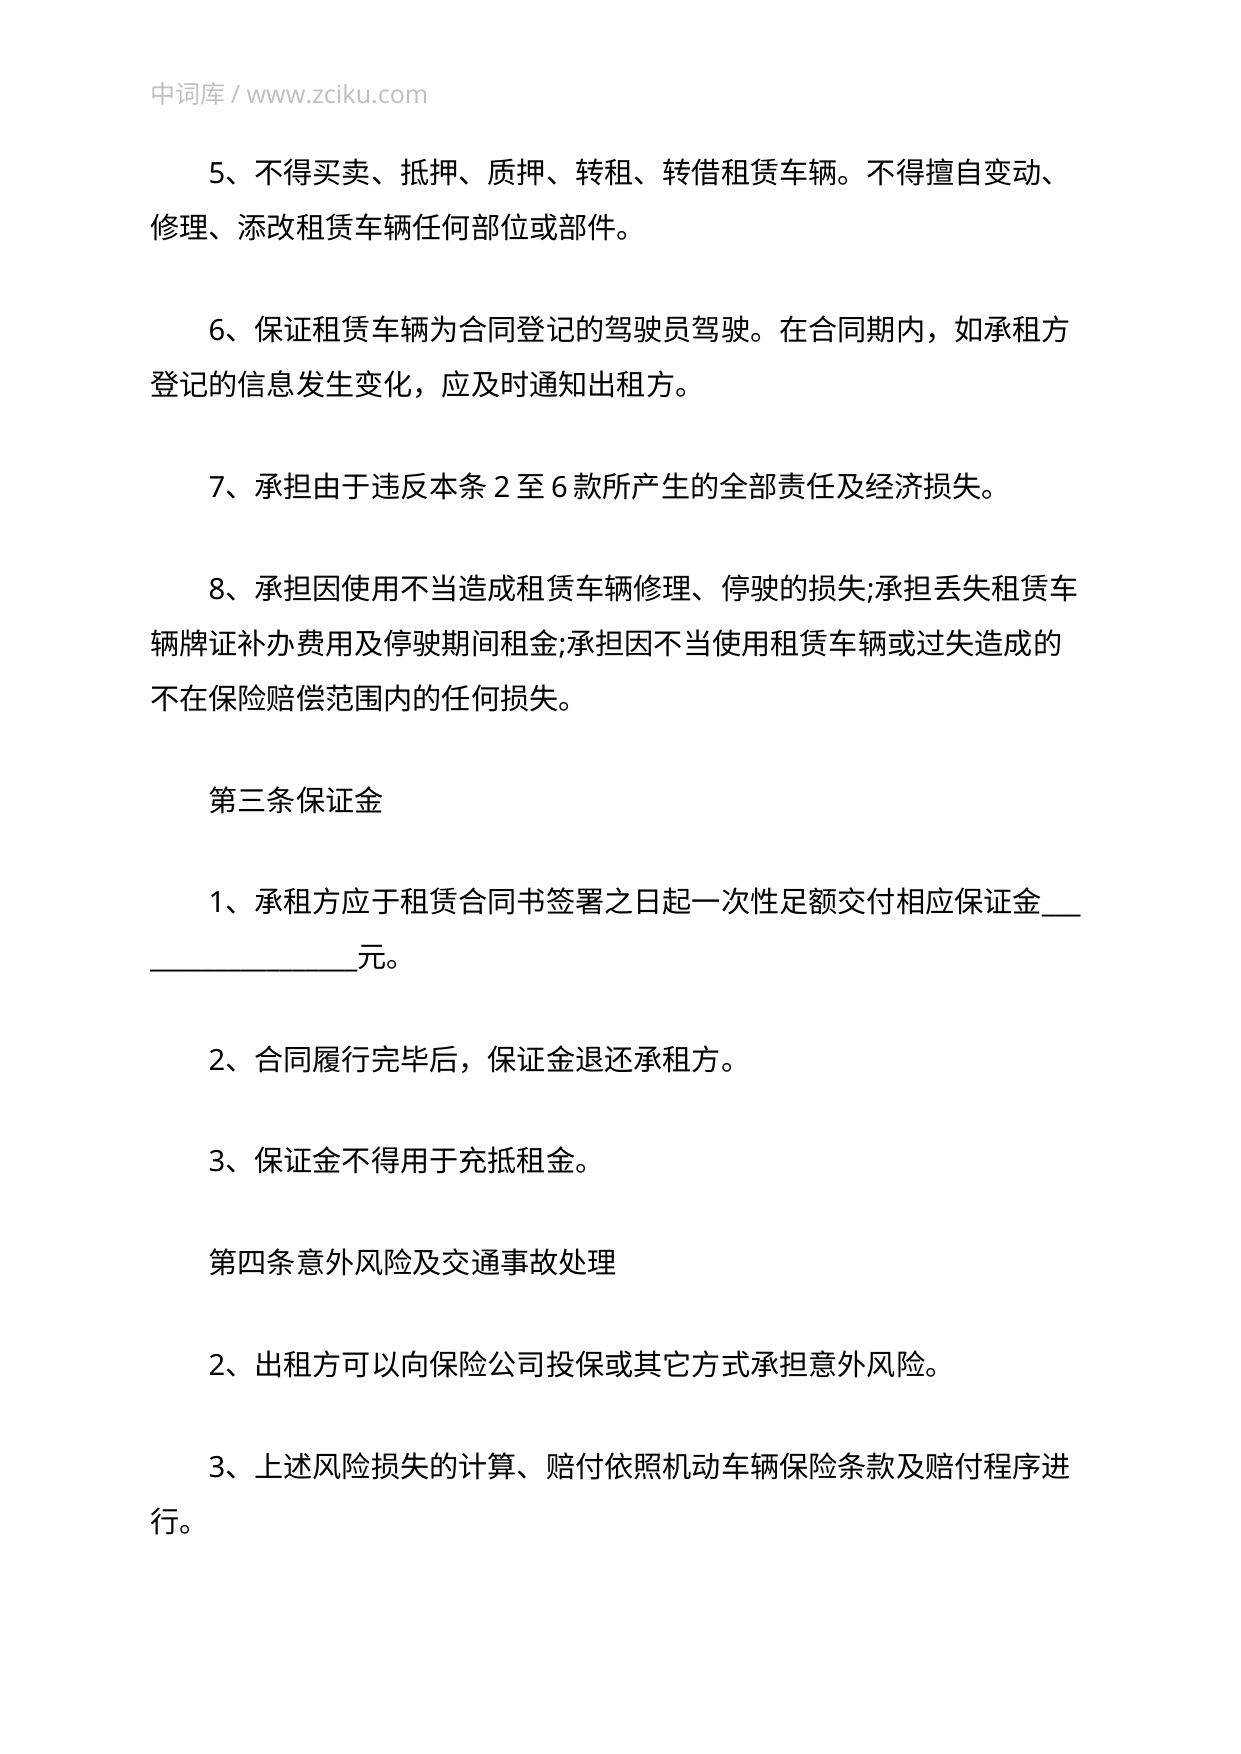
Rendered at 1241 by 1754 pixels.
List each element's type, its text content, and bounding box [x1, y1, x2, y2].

text 3、保证金不得用于充抵租金。 [150, 1138, 1090, 1180]
text 2、出租方可以向保险公司投保或其它方式承担意外风险。 [150, 1342, 1090, 1384]
text 第三条保证金 [150, 777, 1090, 819]
text 7、承担由于违反本条2至6款所产生的全部责任及经济损失。 [150, 463, 1090, 506]
text 2、合同履行完毕后，保证金退还承租方。 [150, 1036, 1090, 1078]
text 第四条意外风险及交通事故处理 [150, 1240, 1090, 1282]
text 6、保证租赁车辆为合同登记的驾驶员驾驶。在合同期内，如承租方登记的信息发生变化，应及时通知出租方。 [150, 307, 1090, 404]
text 1、承租方应于租赁合同书签署之日起一次性足额交付相应保证金___________________元。 [150, 879, 1090, 976]
text 8、承担因使用不当造成租赁车辆修理、停驶的损失;承担丢失租赁车辆牌证补办费用及停驶期间租金;承担因不当使用租赁车辆或过失造成的不在保险赔偿范围内的任何损失。 [150, 566, 1090, 718]
text 3、上述风险损失的计算、赔付依照机动车辆保险条款及赔付程序进行。 [150, 1444, 1090, 1541]
text 5、不得买卖、抵押、质押、转租、转借租赁车辆。不得擅自变动、修理、添改租赁车辆任何部位或部件。 [150, 150, 1090, 247]
